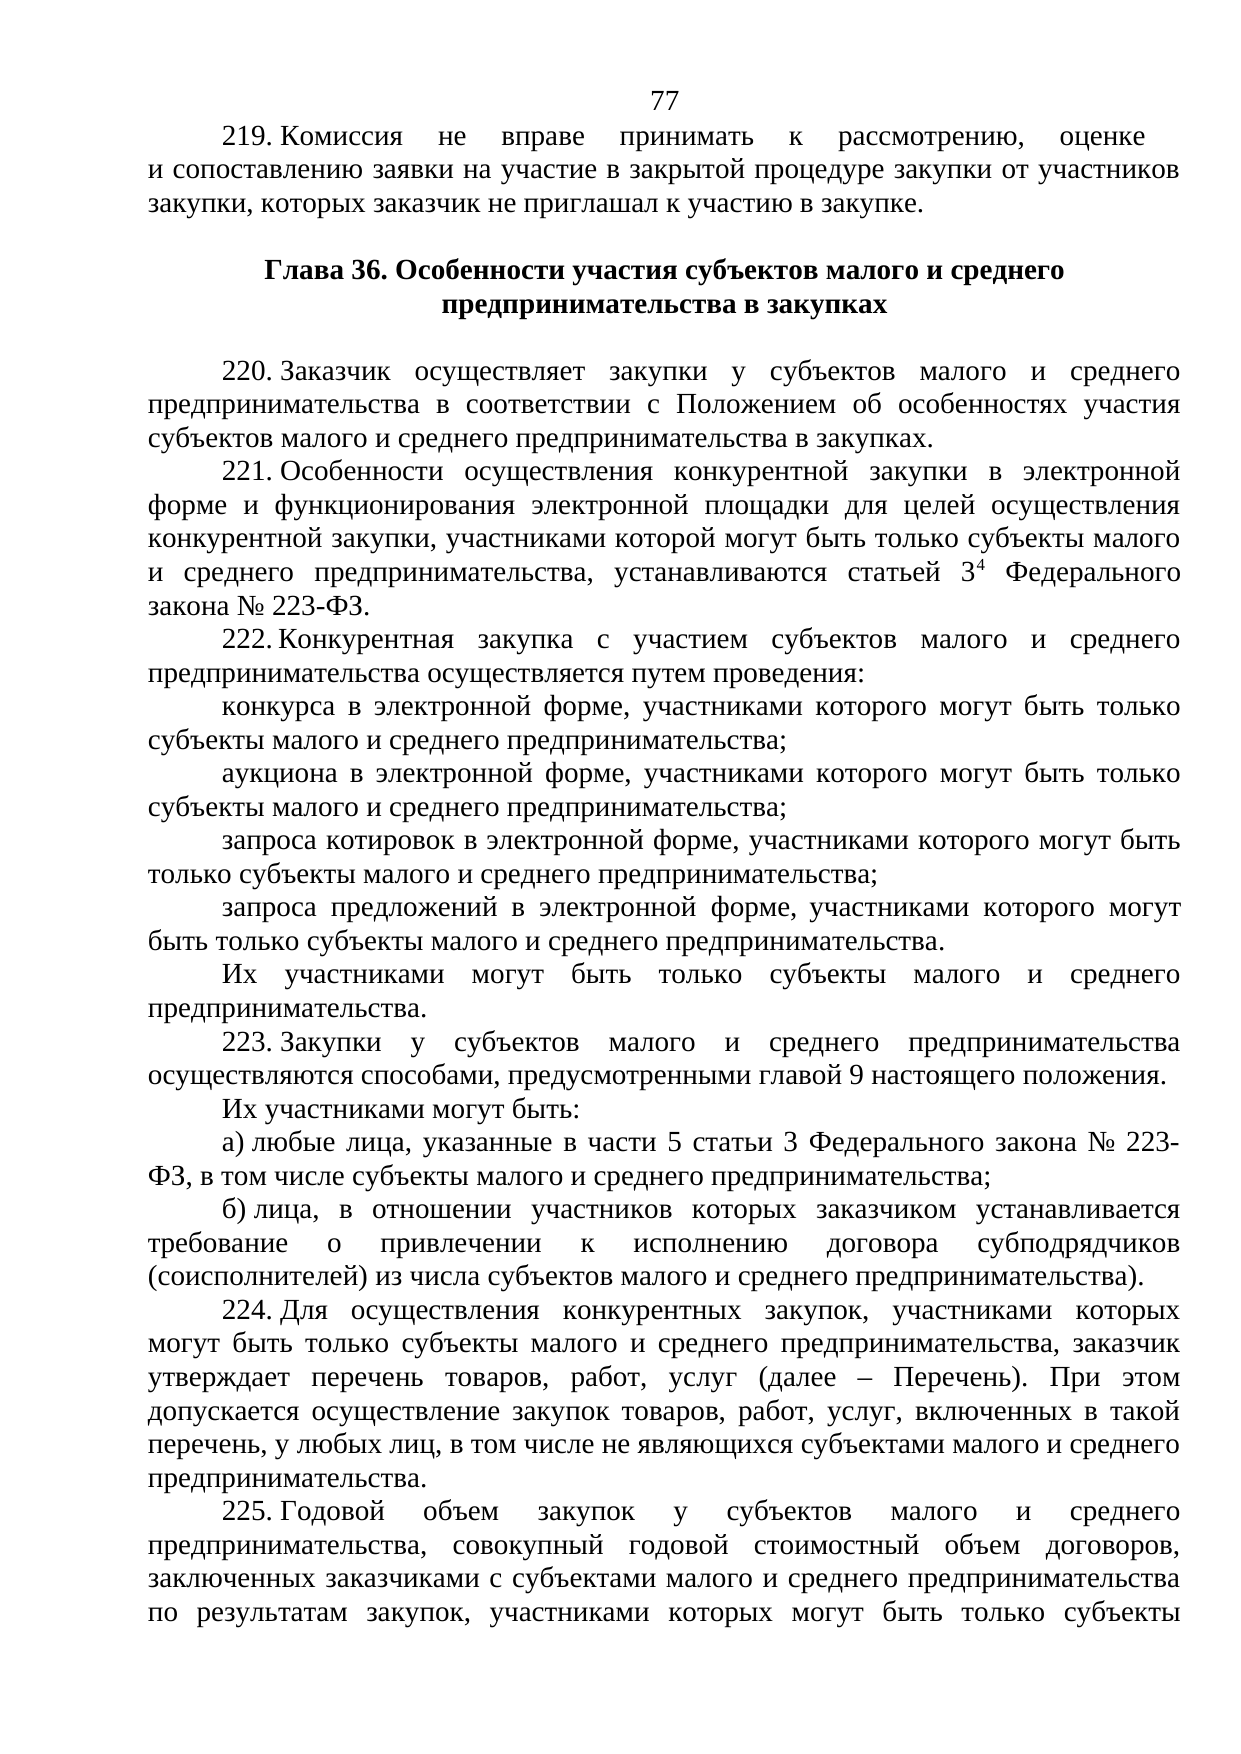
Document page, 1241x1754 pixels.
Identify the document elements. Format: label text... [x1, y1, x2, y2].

text а) любые лица, указанные в части 5 статьи 3 Федерального закона № 223-ФЗ, в том числе субъекты малого и среднего предпринимательства; [148, 1124, 1181, 1191]
text аукциона в электронной форме, участниками которого могут быть только субъекты малого и среднего предпринимательства; [148, 755, 1181, 822]
text запроса котировок в электронной форме, участниками которого могут быть только субъекты малого и среднего предпринимательства; [148, 822, 1181, 889]
text запроса предложений в электронной форме, участниками которого могут быть только субъекты малого и среднего предпринимательства. [148, 889, 1181, 957]
text 219. Комиссия не вправе принимать к рассмотрению, оценке и сопоставлению заявки на участие в закрытой процедуре закупки от участников закупки, которых заказчик не приглашал к участию в закупке. [148, 118, 1181, 219]
text 222. Конкурентная закупка с участием субъектов малого и среднего предпринимательства осуществляется путем проведения: [148, 621, 1181, 688]
text конкурса в электронной форме, участниками которого могут быть только субъекты малого и среднего предпринимательства; [148, 688, 1181, 755]
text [148, 1493, 1181, 1627]
text 224. Для осуществления конкурентных закупок, участниками которых могут быть только субъекты малого и среднего предпринимательства, заказчик утверждает перечень товаров, работ, услуг (далее – Перечень). При этом допускается осуществление закупок товаров, работ, услуг, включенных в такой перечень, у любых лиц, в том числе не являющихся субъектами малого и среднего предпринимательства. [148, 1292, 1181, 1493]
text 223. Закупки у субъектов малого и среднего предпринимательства осуществляются способами, предусмотренными главой 9 настоящего положения. [148, 1024, 1181, 1091]
text б) лица, в отношении участников которых заказчиком устанавливается требование о привлечении к исполнению договора субподрядчиков (соисполнителей) из числа субъектов малого и среднего предпринимательства). [148, 1191, 1181, 1292]
text предпринимательства в закупках [148, 286, 1181, 319]
text 221. Особенности осуществления конкурентной закупки в электронной форме и функционирования электронной площадки для целей осуществления конкурентной закупки, участниками которой могут быть только субъекты малого и среднего предпринимательства, устанавливаются статьей 34 Федерального закона № 223-ФЗ. [148, 453, 1181, 621]
text Их участниками могут быть только субъекты малого и среднего предпринимательства. [148, 957, 1181, 1024]
text 220. Заказчик осуществляет закупки у субъектов малого и среднего предпринимательства в соответствии с Положением об особенностях участия субъектов малого и среднего предпринимательства в закупках. [148, 353, 1181, 453]
text Их участниками могут быть: [148, 1091, 1181, 1124]
text Глава 36. Особенности участия субъектов малого и среднего [148, 252, 1181, 286]
